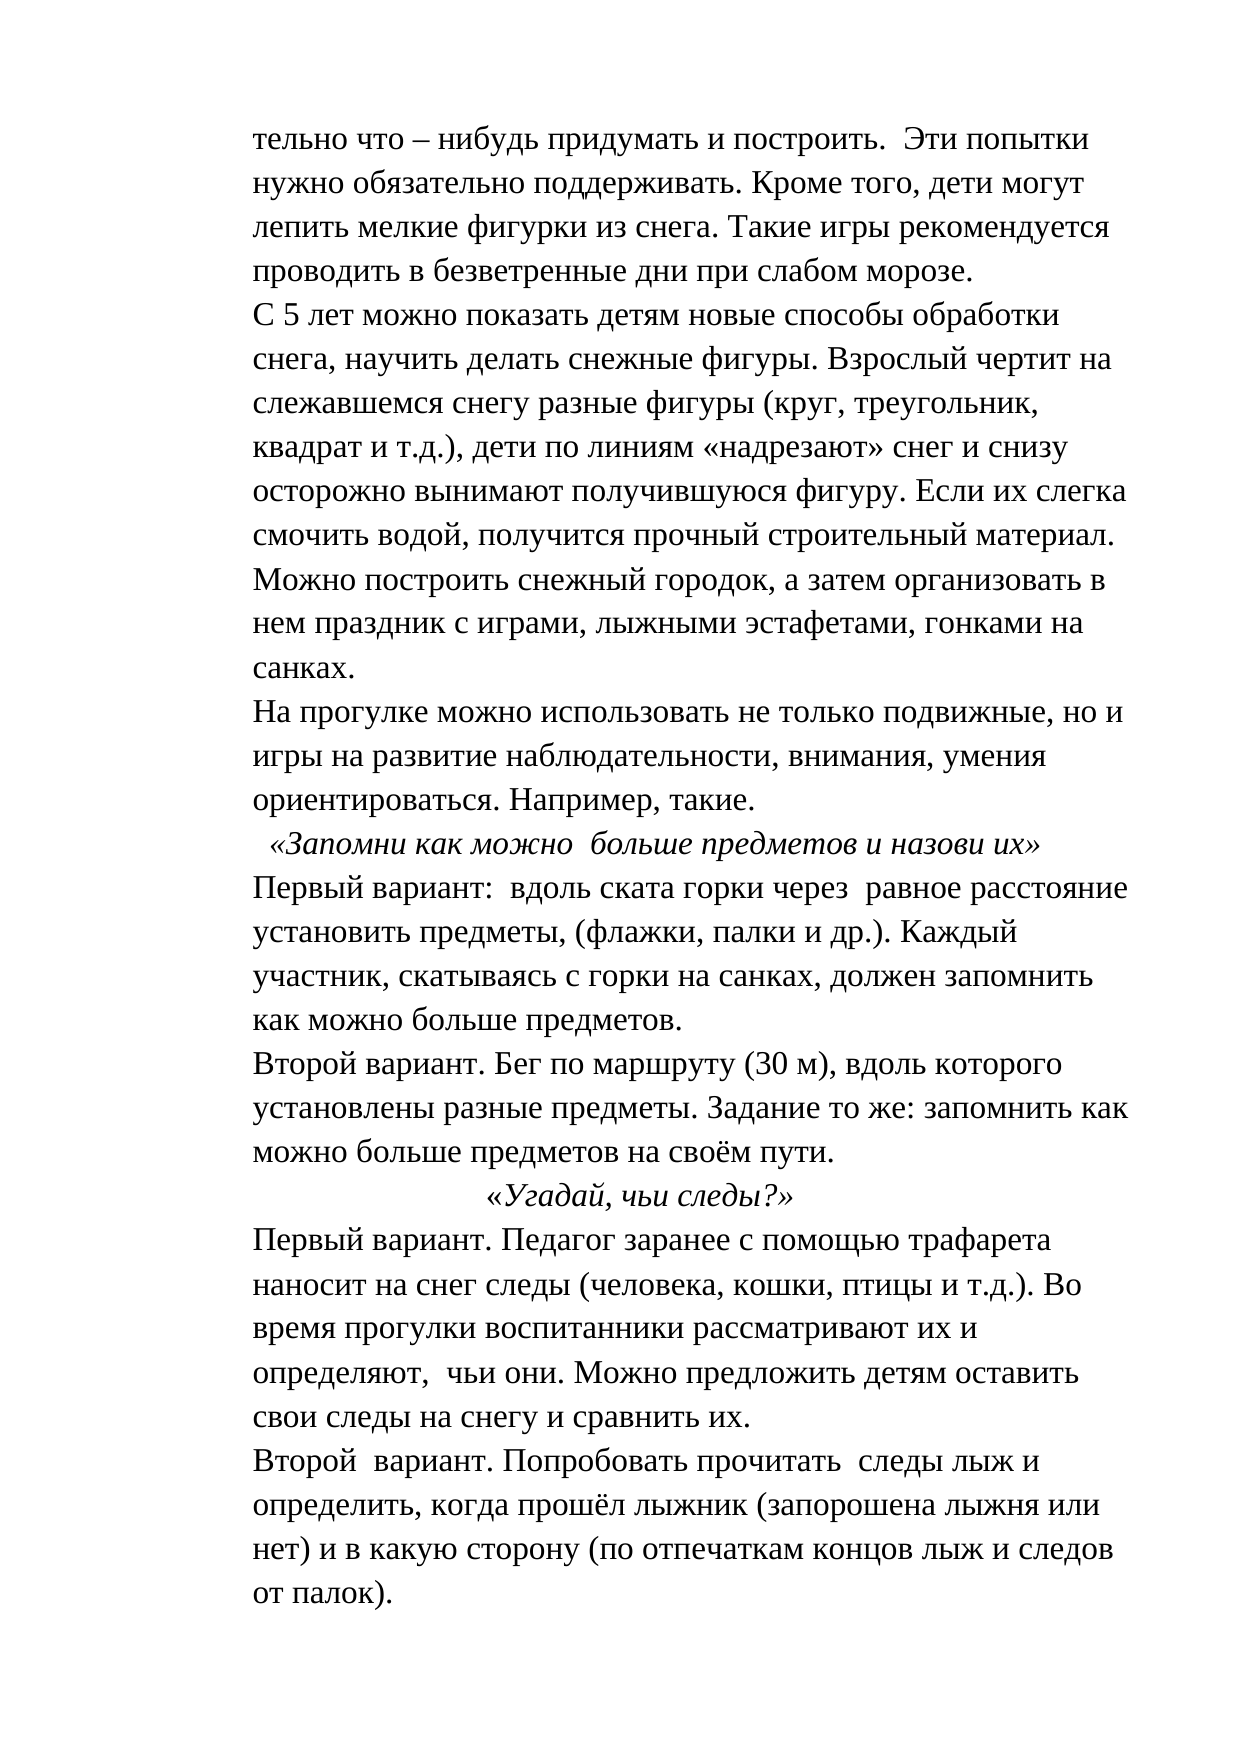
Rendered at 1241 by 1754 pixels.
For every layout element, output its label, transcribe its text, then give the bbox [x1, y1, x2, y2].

list Второй вариант. Попробовать прочитать следы лыж и определить, когда прошёл лыжник (запорошена лыжня или нет) и в какую сторону (по отпечаткам концов лыж и следов от палок). [252, 1440, 1152, 1611]
list «Угадай, чьи следы?» [252, 1176, 1152, 1214]
list тельно что – нибудь придумать и построить. Эти попытки нужно обязательно поддерживать. Кроме того, дети могут лепить мелкие фигурки из снега. Такие игры рекомендуется проводить в безветренные дни при слабом морозе. [252, 118, 1152, 289]
list Второй вариант. Бег по маршруту (30 м), вдоль которого установлены разные предметы. Задание то же: запомнить как можно больше предметов на своём пути. [252, 1043, 1152, 1170]
list С 5 лет можно показать детям новые способы обработки снега, научить делать снежные фигуры. Взрослый чертит на слежавшемся снегу разные фигуры (круг, треугольник, квадрат и т.д.), дети по линиям «надрезают» снег и снизу осторожно вынимают получившуюся фигуру. Если их слегка смочить водой, получится прочный строительный материал. Можно построить снежный городок, а затем организовать в нем праздник с играми, лыжными эстафетами, гонками на санках. [252, 294, 1152, 685]
list «Запомни как можно больше предметов и назови их» [252, 823, 1152, 861]
list Первый вариант: вдоль ската горки через равное расстояние установить предметы, (флажки, палки и др.). Каждый участник, скатываясь с горки на санках, должен запомнить как можно больше предметов. [252, 867, 1152, 1038]
list На прогулке можно использовать не только подвижные, но и игры на развитие наблюдательности, внимания, умения ориентироваться. Например, такие. [252, 691, 1152, 817]
list Первый вариант. Педагог заранее с помощью трафарета наносит на снег следы (человека, кошки, птицы и т.д.). Во время прогулки воспитанники рассматривают их и определяют, чьи они. Можно предложить детям оставить свои следы на снегу и сравнить их. [252, 1220, 1152, 1434]
